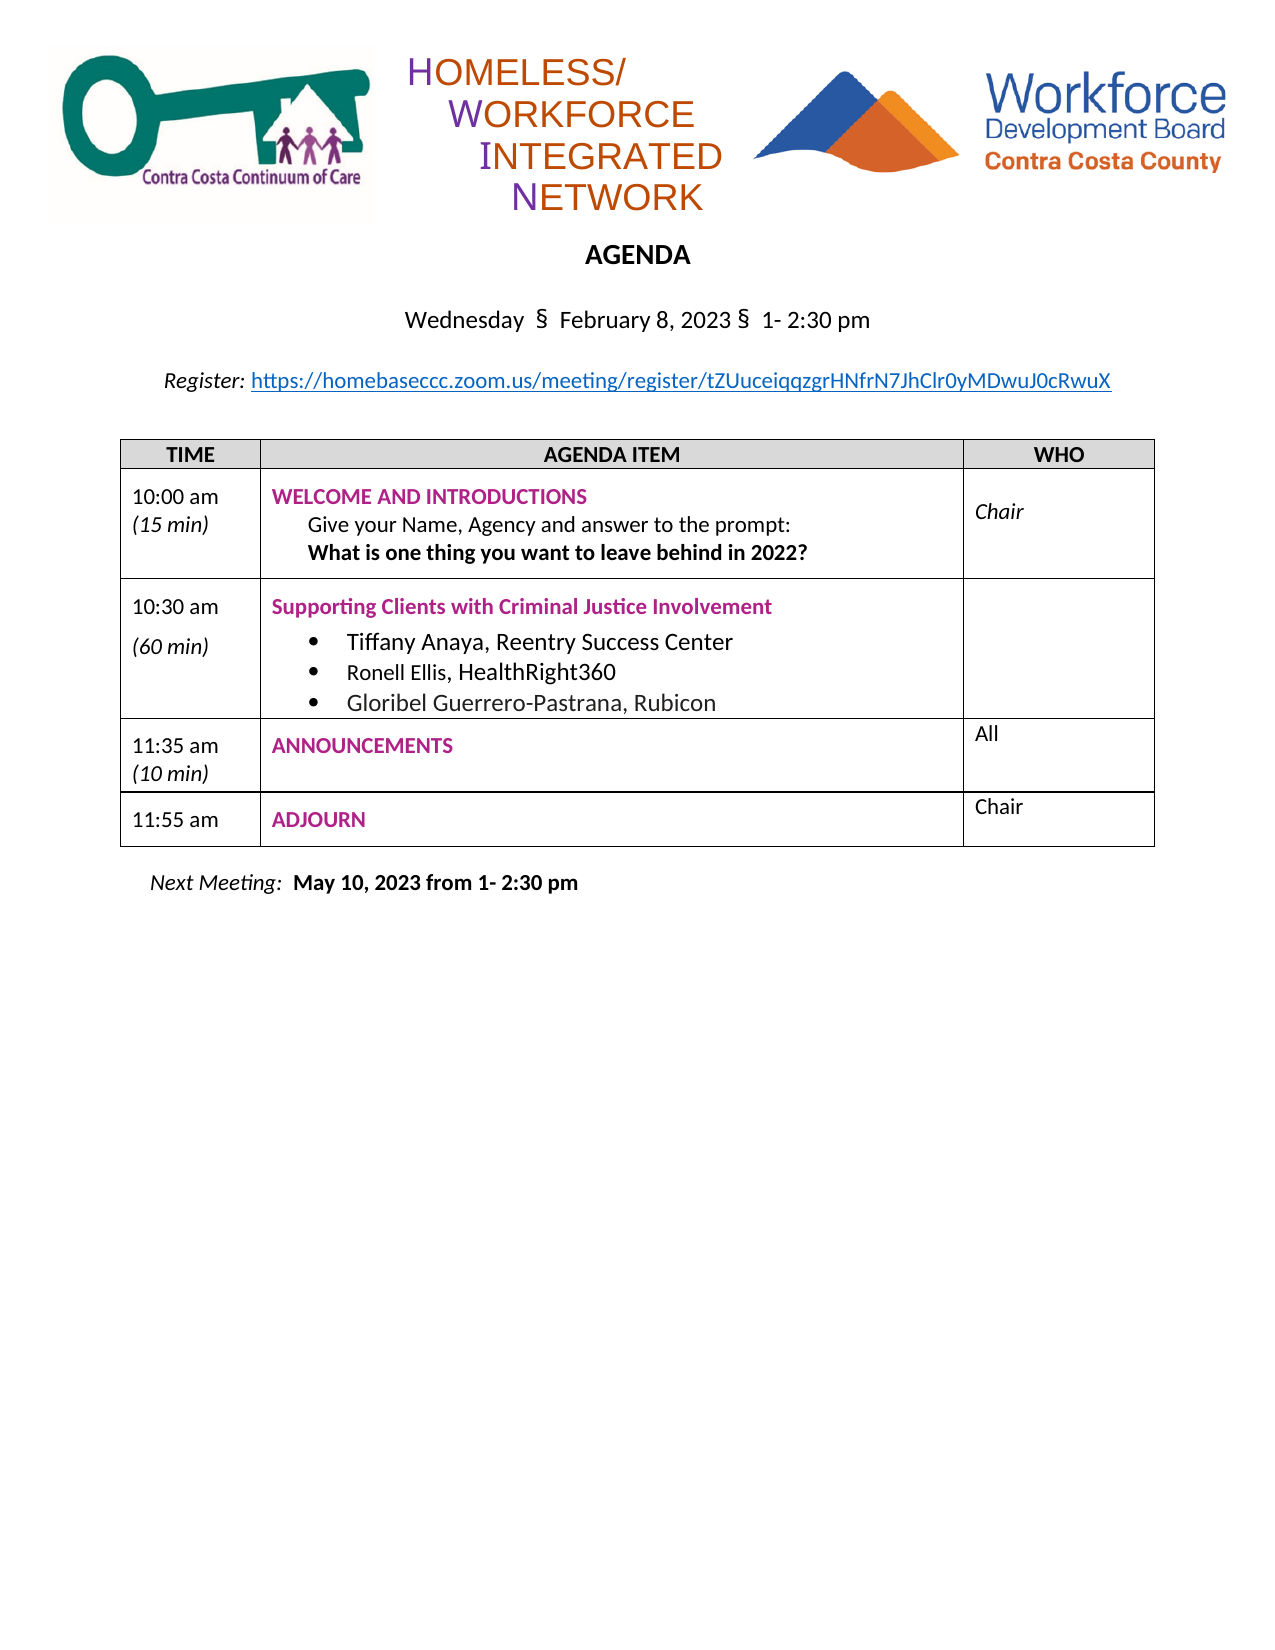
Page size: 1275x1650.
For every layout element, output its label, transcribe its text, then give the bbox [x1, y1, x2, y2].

table_cell WELCOME AND INTRODUCTIONS Give your Name, Agency and answer to the prompt: What is one thing you want to leave behind in 2022? [261, 469, 963, 578]
table_cell Chair [964, 793, 1154, 846]
table_header AGENDA ITEM [261, 440, 963, 468]
table_cell 11:55 am [121, 793, 260, 846]
table_cell 10:30 am (60 min) [121, 579, 260, 718]
table_cell All [964, 719, 1154, 791]
table_header WHO [964, 440, 1154, 468]
picture [753, 71, 1226, 173]
table_cell Chair [964, 469, 1154, 578]
text Register: https://homebaseccc.zoom.us/meeting/register/tZUuceiqqzgrHNfrN7JhClr0yMDwuJ0cRwuX [150, 367, 1125, 394]
text Wednesday § February 8, 2023 § 1- 2:30 pm [150, 271, 1125, 336]
text Next Meeting: May 10, 2023 from 1- 2:30 pm [150, 868, 1125, 896]
text AGENDA [150, 236, 1125, 271]
table_cell [964, 579, 1154, 718]
table_cell ANNOUNCEMENTS [261, 719, 963, 791]
table_cell ADJOURN [261, 793, 963, 846]
table_header TIME [121, 440, 260, 468]
table_cell Supporting Clients with Criminal Justice Involvement Tiffany Anaya, Reentry Success Center Ronell Ellis, HealthRight360 Gloribel Guerrero-Pastrana, Rubicon [261, 579, 963, 718]
picture [46, 46, 378, 225]
table_cell 11:35 am (10 min) [121, 719, 260, 791]
table_cell 10:00 am (15 min) [121, 469, 260, 578]
